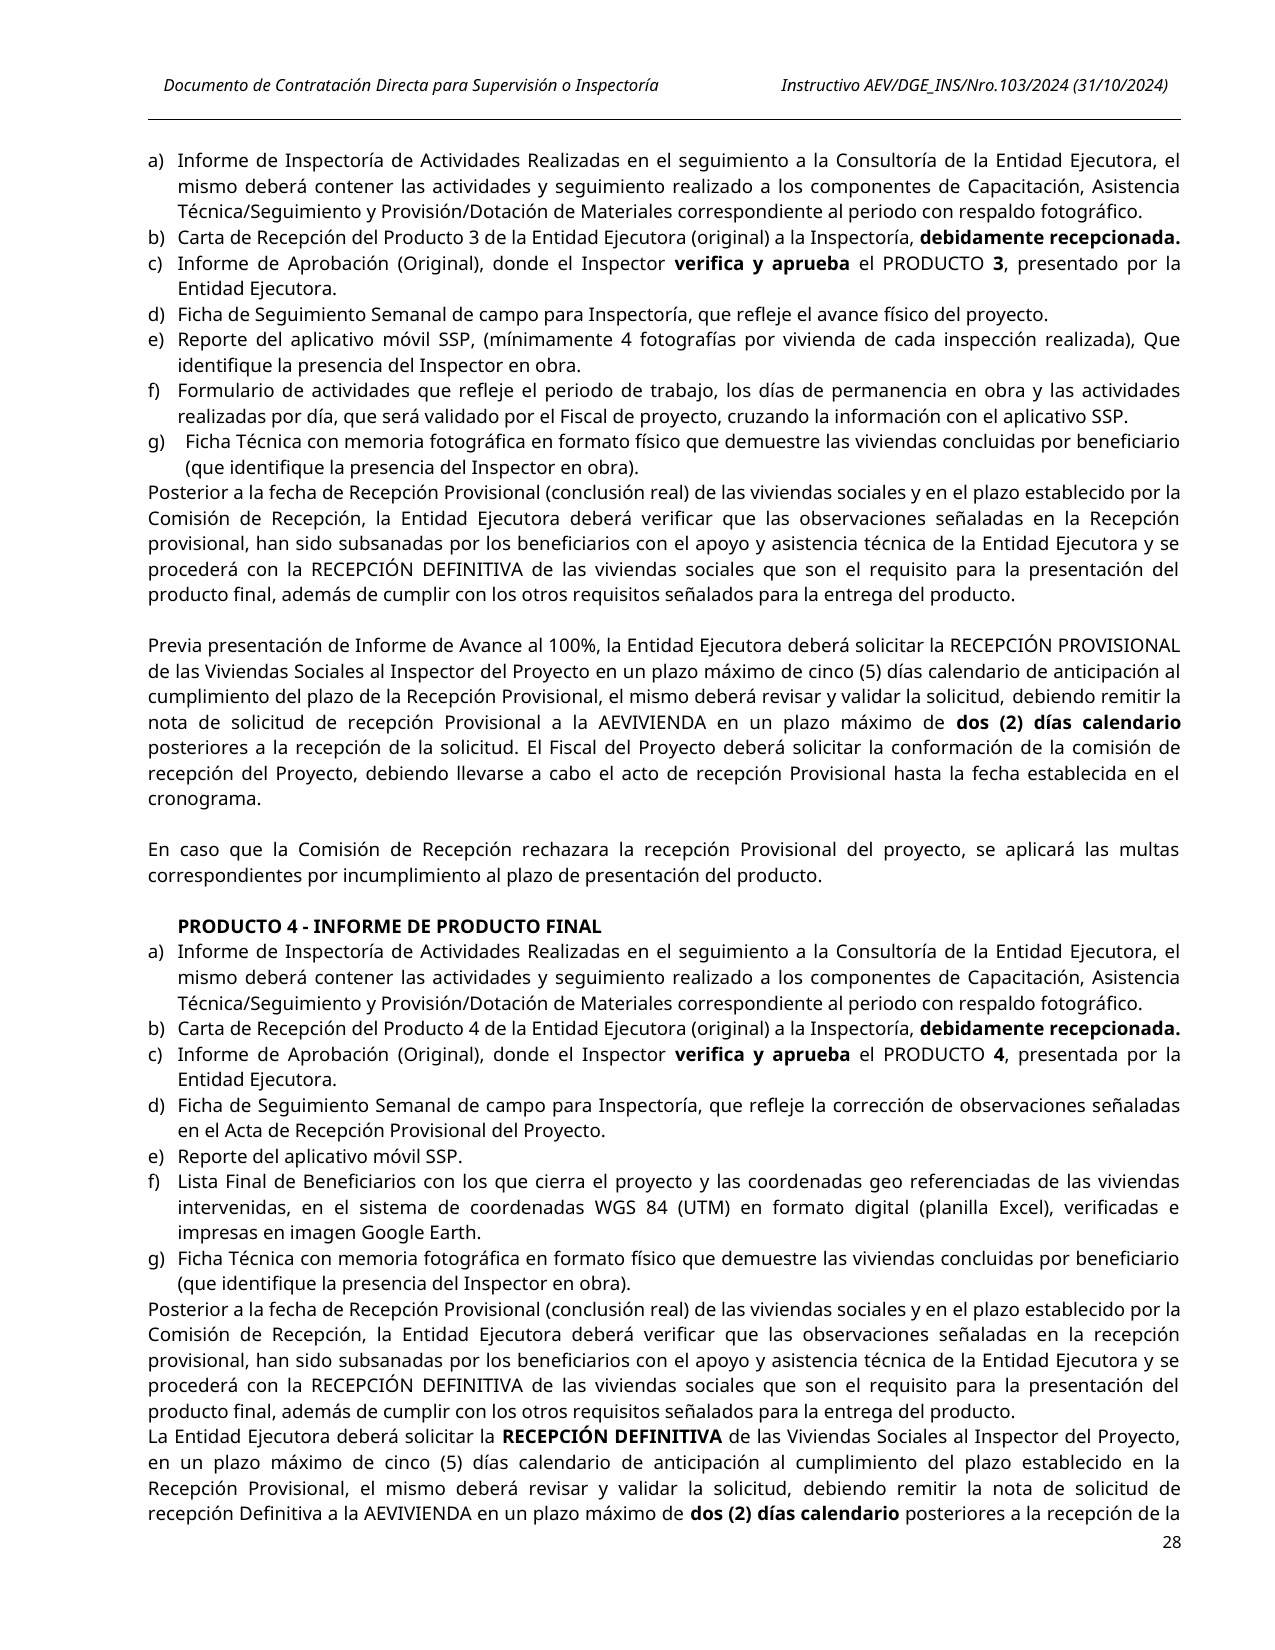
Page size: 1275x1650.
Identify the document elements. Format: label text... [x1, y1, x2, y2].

list Ficha Técnica con memoria fotográfica en formato físico que demuestre las viviendas concluidas por beneficiario (que identifique la presencia del Inspector en obra). [148, 428, 1181, 479]
list Formulario de actividades que refleje el periodo de trabajo, los días de permanencia en obra y las actividades realizadas por día, que será validado por el Fiscal de proyecto, cruzando la información con el aplicativo SSP. [148, 377, 1181, 428]
list Reporte del aplicativo móvil SSP, (mínimamente 4 fotografías por vivienda de cada inspección realizada), Que identifique la presencia del Inspector en obra. [148, 326, 1181, 377]
text Previa presentación de Informe de Avance al 100%, la Entidad Ejecutora deberá solicitar la RECEPCIÓN PROVISIONAL de las Viviendas Sociales al Inspector del Proyecto en un plazo máximo de cinco (5) días calendario de anticipación al cumplimiento del plazo de la Recepción Provisional, el mismo deberá revisar y validar la solicitud, debiendo remitir la nota de solicitud de recepción Provisional a la AEVIVIENDA en un plazo máximo de dos (2) días calendario posteriores a la recepción de la solicitud. El Fiscal del Proyecto deberá solicitar la conformación de la comisión de recepción del Proyecto, debiendo llevarse a cabo el acto de recepción Provisional hasta la fecha establecida en el cronograma. [148, 633, 1181, 811]
text En caso que la Comisión de Recepción rechazara la recepción Provisional del proyecto, se aplicará las multas correspondientes por incumplimiento al plazo de presentación del producto. [148, 837, 1181, 888]
list Ficha de Seguimiento Semanal de campo para Inspectoría, que refleje el avance físico del proyecto. [148, 301, 1181, 326]
text Posterior a la fecha de Recepción Provisional (conclusión real) de las viviendas sociales y en el plazo establecido por la Comisión de Recepción, la Entidad Ejecutora deberá verificar que las observaciones señaladas en la Recepción provisional, han sido subsanadas por los beneficiarios con el apoyo y asistencia técnica de la Entidad Ejecutora y se procederá con la RECEPCIÓN DEFINITIVA de las viviendas sociales que son el requisito para la presentación del producto final, además de cumplir con los otros requisitos señalados para la entrega del producto. [148, 479, 1181, 607]
list Ficha de Seguimiento Semanal de campo para Inspectoría, que refleje la corrección de observaciones señaladas en el Acta de Recepción Provisional del Proyecto. [148, 1092, 1181, 1143]
list Carta de Recepción del Producto 3 de la Entidad Ejecutora (original) a la Inspectoría, debidamente recepcionada. [148, 224, 1181, 250]
list Informe de Aprobación (Original), donde el Inspector verifica y aprueba el PRODUCTO 3, presentado por la Entidad Ejecutora. [148, 250, 1181, 301]
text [148, 1424, 1181, 1526]
list Ficha Técnica con memoria fotográfica en formato físico que demuestre las viviendas concluidas por beneficiario (que identifique la presencia del Inspector en obra). [148, 1245, 1181, 1296]
list Carta de Recepción del Producto 4 de la Entidad Ejecutora (original) a la Inspectoría, debidamente recepcionada. [148, 1015, 1181, 1041]
text Posterior a la fecha de Recepción Provisional (conclusión real) de las viviendas sociales y en el plazo establecido por la Comisión de Recepción, la Entidad Ejecutora deberá verificar que las observaciones señaladas en la recepción provisional, han sido subsanadas por los beneficiarios con el apoyo y asistencia técnica de la Entidad Ejecutora y se procederá con la RECEPCIÓN DEFINITIVA de las viviendas sociales que son el requisito para la presentación del producto final, además de cumplir con los otros requisitos señalados para la entrega del producto. [148, 1296, 1181, 1424]
list Reporte del aplicativo móvil SSP. [148, 1143, 1181, 1168]
list Informe de Aprobación (Original), donde el Inspector verifica y aprueba el PRODUCTO 4, presentada por la Entidad Ejecutora. [148, 1041, 1181, 1092]
list Lista Final de Beneficiarios con los que cierra el proyecto y las coordenadas geo referenciadas de las viviendas intervenidas, en el sistema de coordenadas WGS 84 (UTM) en formato digital (planilla Excel), verificadas e impresas en imagen Google Earth. [148, 1168, 1181, 1245]
text PRODUCTO 4 - INFORME DE PRODUCTO FINAL [148, 913, 1181, 939]
